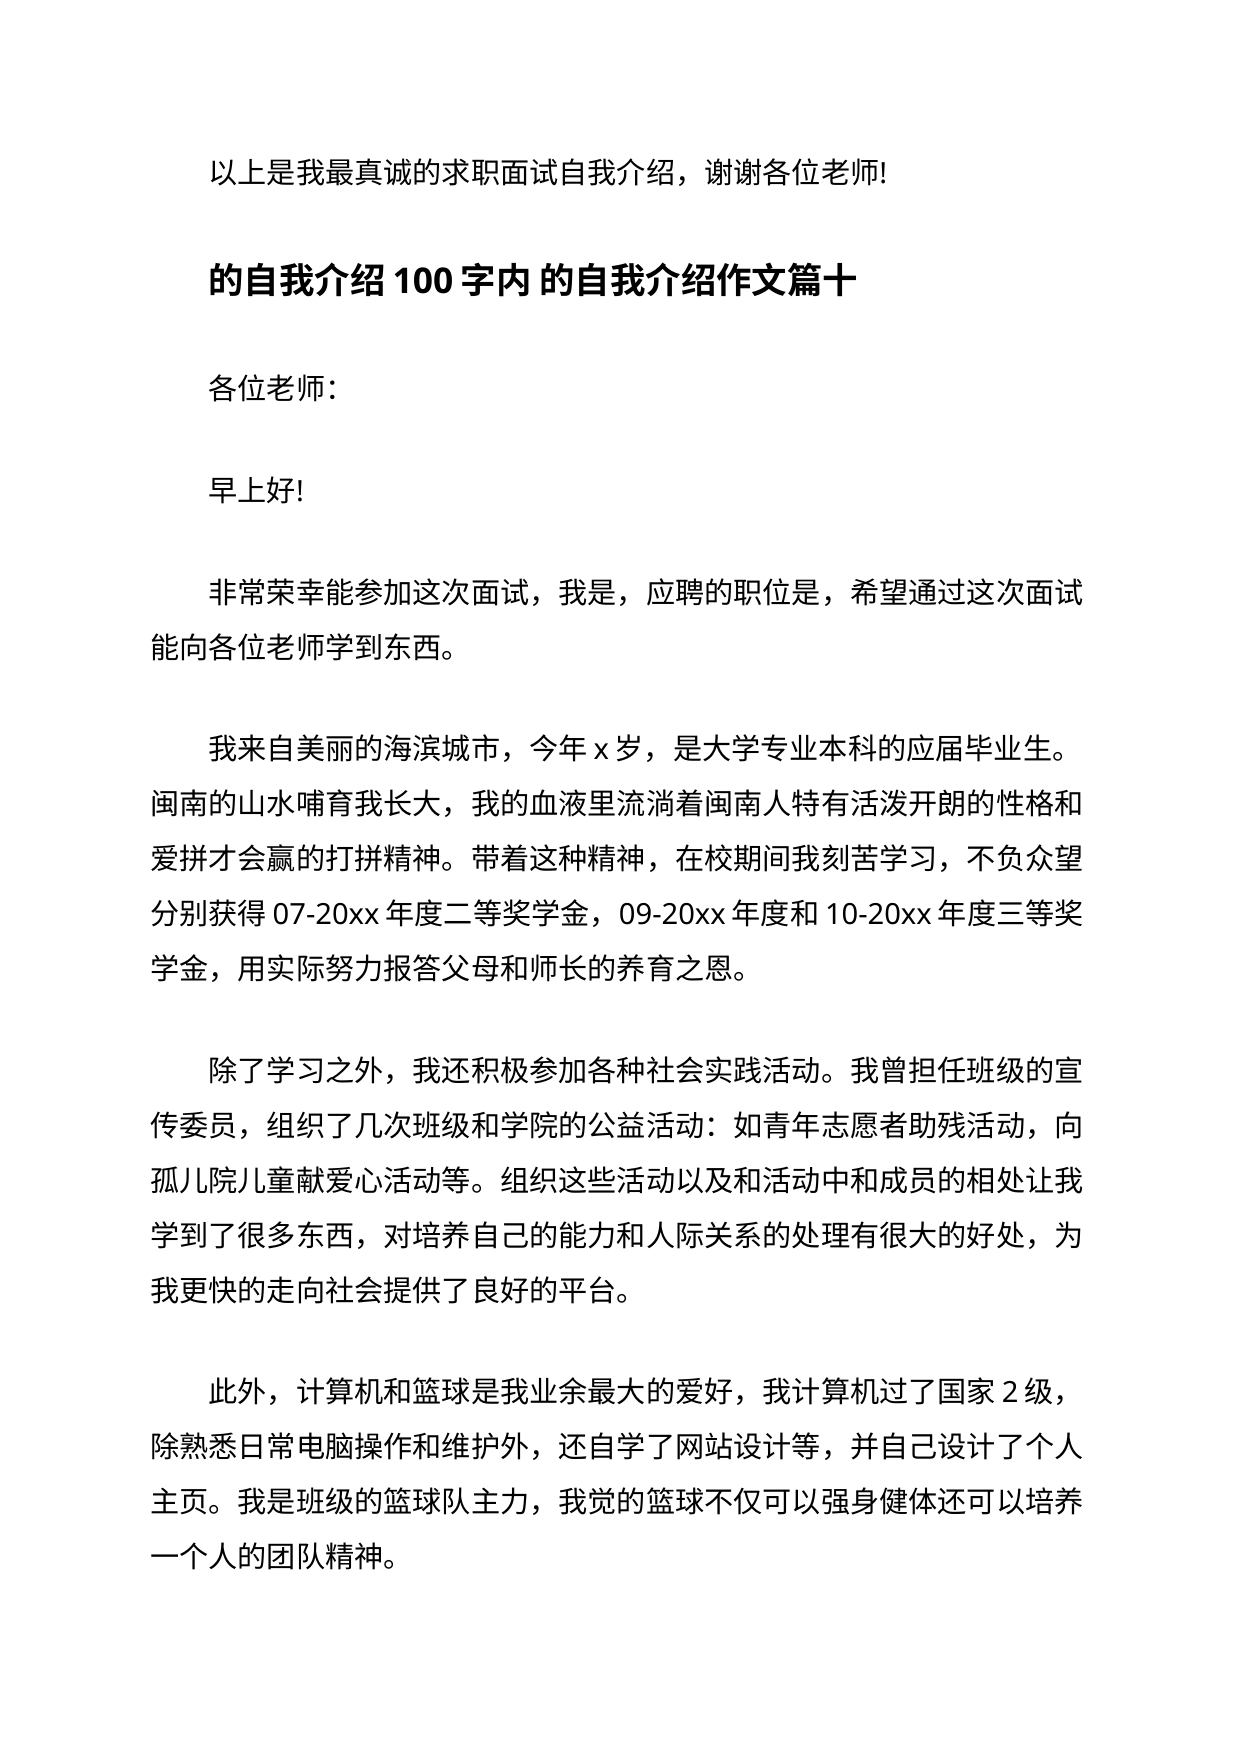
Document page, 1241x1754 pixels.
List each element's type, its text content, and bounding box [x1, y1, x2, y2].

text 此外，计算机和篮球是我业余最大的爱好，我计算机过了国家2级，除熟悉日常电脑操作和维护外，还自学了网站设计等，并自己设计了个人主页。我是班级的篮球队主力，我觉的篮球不仅可以强身健体还可以培养一个人的团队精神。 [150, 1369, 1090, 1576]
text 我来自美丽的海滨城市，今年x岁，是大学专业本科的应届毕业生。闽南的山水哺育我长大，我的血液里流淌着闽南人特有活泼开朗的性格和爱拼才会赢的打拼精神。带着这种精神，在校期间我刻苦学习，不负众望分别获得07-20xx年度二等奖学金，09-20xx年度和10-20xx年度三等奖学金，用实际努力报答父母和师长的养育之恩。 [150, 726, 1090, 988]
text 早上好! [150, 467, 1090, 510]
text 的自我介绍100字内 的自我介绍作文篇十 [150, 252, 1090, 303]
text 除了学习之外，我还积极参加各种社会实践活动。我曾担任班级的宣传委员，组织了几次班级和学院的公益活动：如青年志愿者助残活动，向孤儿院儿童献爱心活动等。组织这些活动以及和活动中和成员的相处让我学到了很多东西，对培养自己的能力和人际关系的处理有很大的好处，为我更快的走向社会提供了良好的平台。 [150, 1047, 1090, 1309]
text 各位老师： [150, 366, 1090, 408]
text 以上是我最真诚的求职面试自我介绍，谢谢各位老师! [150, 150, 1090, 192]
text 非常荣幸能参加这次面试，我是，应聘的职位是，希望通过这次面试能向各位老师学到东西。 [150, 569, 1090, 666]
